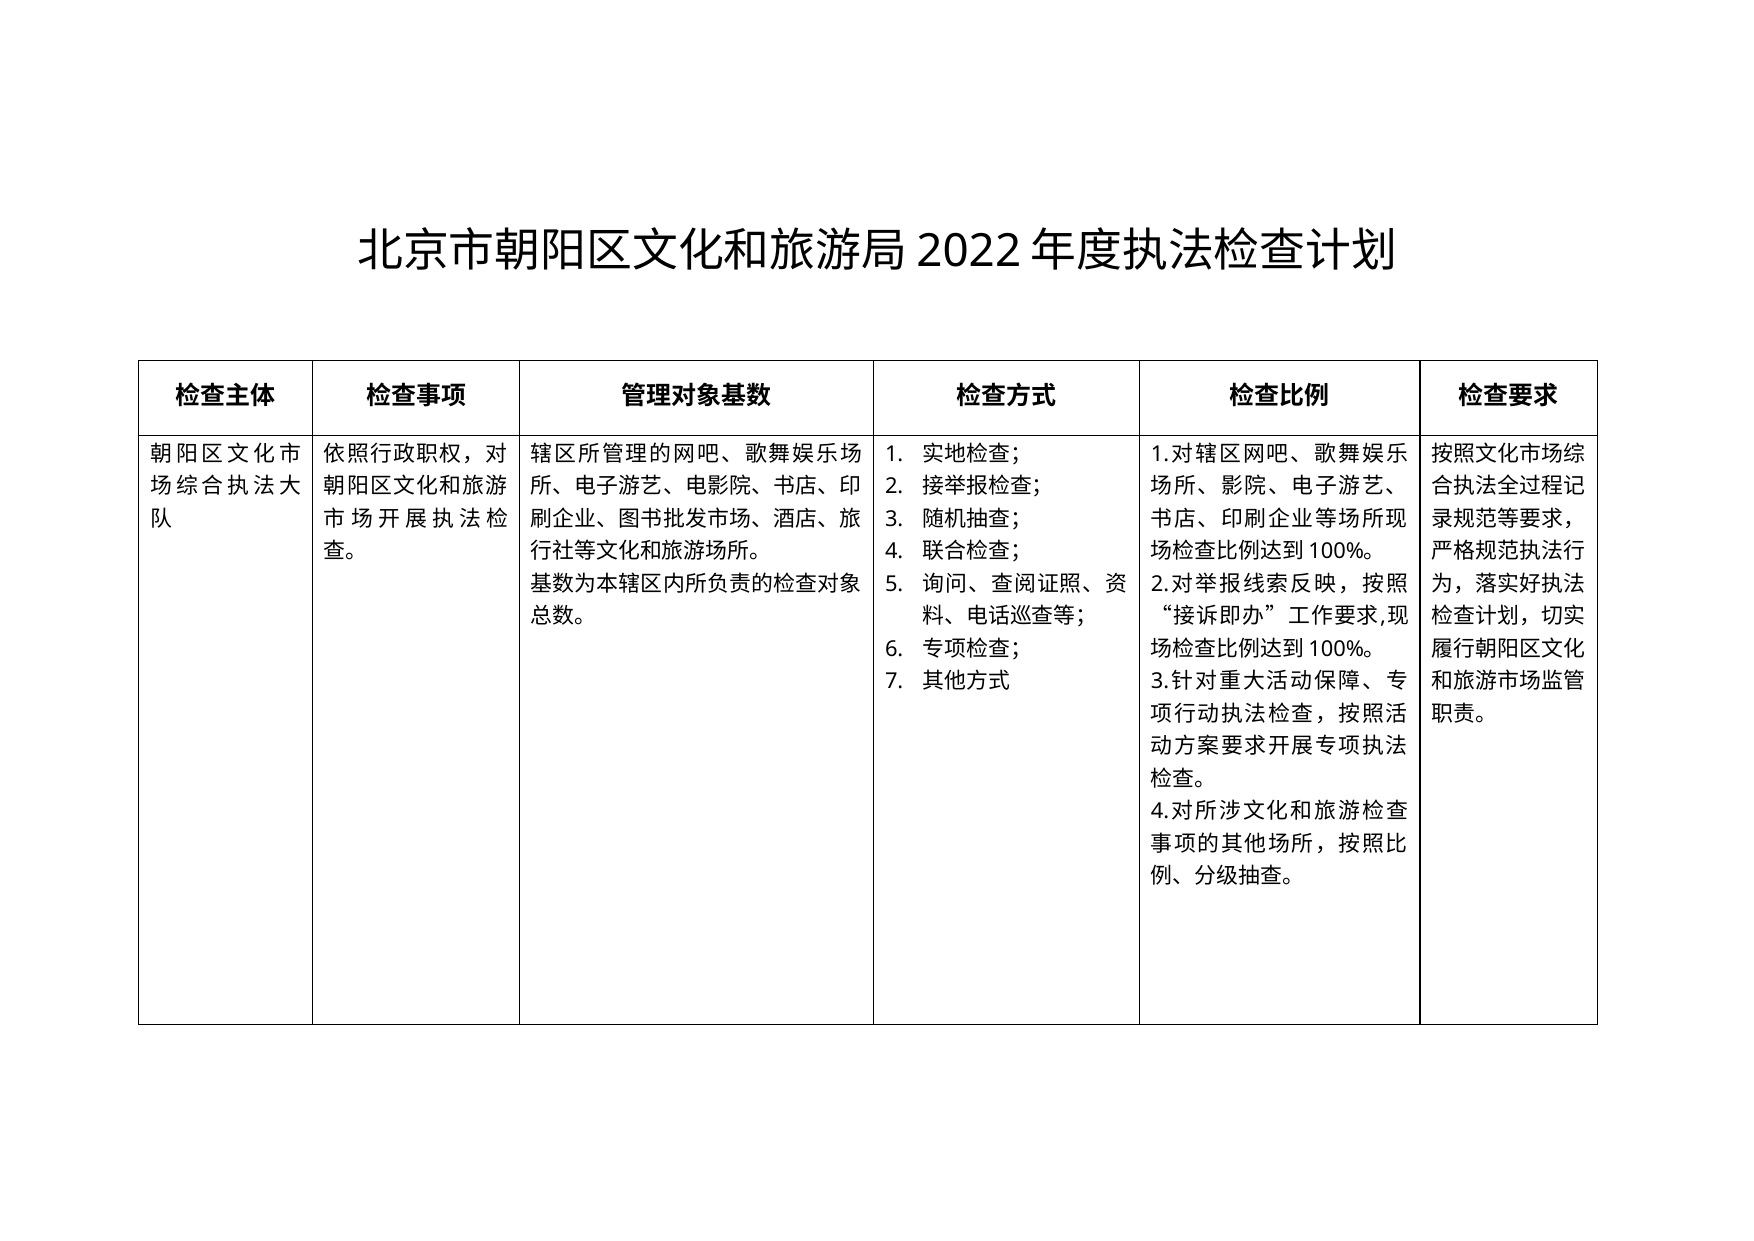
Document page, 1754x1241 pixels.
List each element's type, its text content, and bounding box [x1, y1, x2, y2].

table_header 检查要求 [1421, 361, 1597, 434]
table_cell 按照文化市场综合执法全过程记录规范等要求，严格规范执法行为，落实好执法检查计划，切实履行朝阳区文化和旅游市场监管职责。 [1421, 436, 1597, 1024]
text 北京市朝阳区文化和旅游局2022年度执法检查计划 [150, 198, 1604, 295]
table_cell 实地检查； 接举报检查； 随机抽查； 联合检查； 询问、查阅证照、资料、电话巡查等； 专项检查； 其他方式 [874, 436, 1139, 1024]
table_cell 1.对辖区网吧、歌舞娱乐场所、影院、电子游艺、书店、印刷企业等场所现场检查比例达到100%。 2.对举报线索反映，按照“接诉即办”工作要求,现场检查比例达到100%。 3.针对重大活动保障、专项行动执法检查，按照活动方案要求开展专项执法检查。 4.对所涉文化和旅游检查事项的其他场所，按照比例、分级抽查。 [1140, 436, 1419, 1024]
table_cell 朝阳区文化市场综合执法大队 [139, 436, 312, 1024]
table_header 检查比例 [1140, 361, 1419, 434]
table_cell 辖区所管理的网吧、歌舞娱乐场所、电子游艺、电影院、书店、印刷企业、图书批发市场、酒店、旅行社等文化和旅游场所。 基数为本辖区内所负责的检查对象总数。 [520, 436, 873, 1024]
table_cell 依照行政职权，对朝阳区文化和旅游市场开展执法检查。 [313, 436, 519, 1024]
table_header 检查方式 [874, 361, 1139, 434]
table_header 检查事项 [313, 361, 519, 434]
table_header 管理对象基数 [520, 361, 873, 434]
table_header 检查主体 [139, 361, 312, 434]
